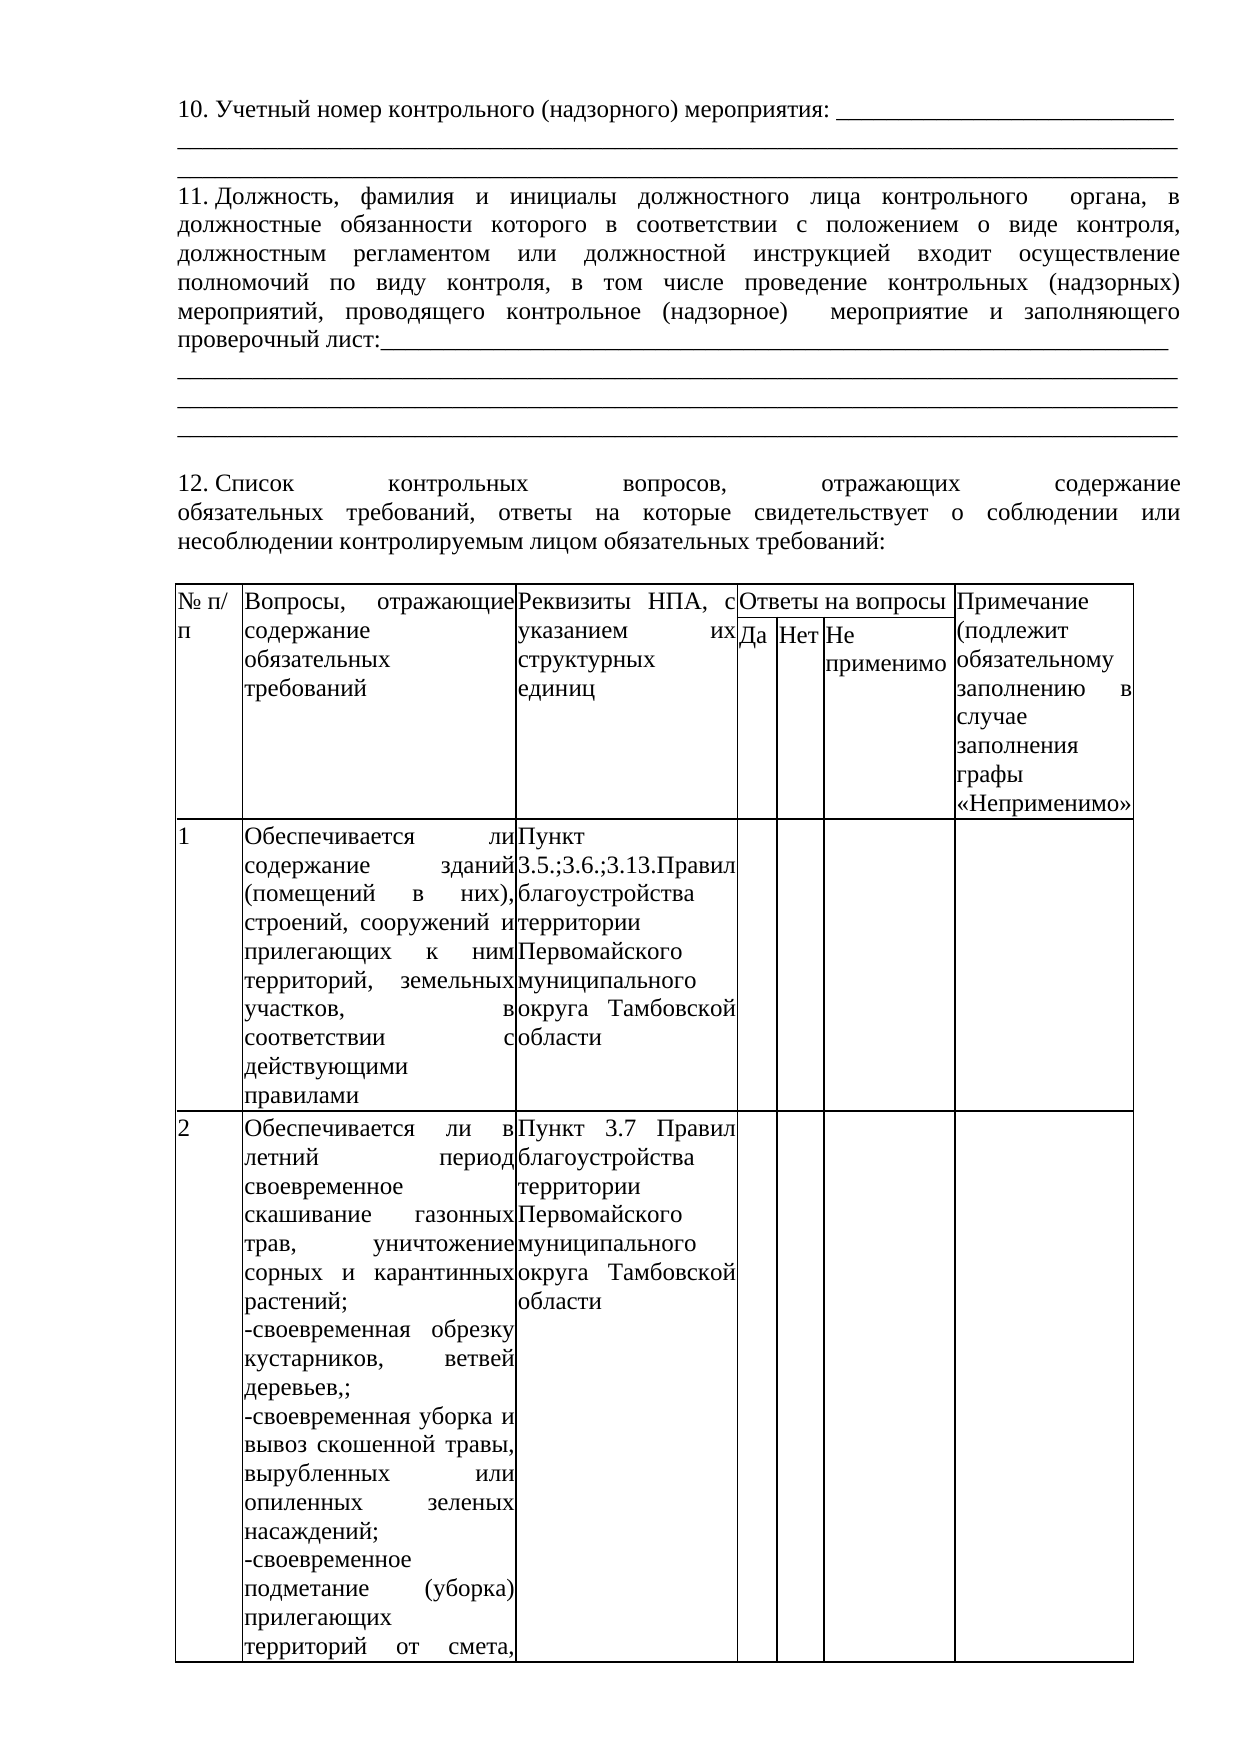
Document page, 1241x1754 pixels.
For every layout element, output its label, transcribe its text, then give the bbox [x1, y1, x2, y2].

text ________________________________________________________________________________ [177, 353, 1181, 382]
table_header Вопросы, отражающие содержание обязательных требований [243, 585, 515, 818]
text 11. Должность, фамилия и инициалы должностного лица контрольного органа, в должностные обязанности которого в соответствии с положением о виде контроля, должностным регламентом или должностной инструкцией входит осуществление полномочий по виду контроля, в том числе проведение контрольных (надзорных) мероприятий, проводящего контрольное (надзорное) мероприятие и заполняющего проверочный лист:_______________________________________________________________ [177, 181, 1181, 353]
table_header Примечание (подлежит обязательному заполнению в случае заполнения графы «Неприменимо» [956, 585, 1133, 818]
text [177, 123, 1181, 152]
text ________________________________________________________________________________ [177, 411, 1181, 439]
table_cell [956, 820, 1133, 1110]
table_cell [778, 1112, 823, 1661]
table_cell Не применимо [825, 618, 954, 818]
table_cell Обеспечивается ли содержание зданий (помещений в них), строений, сооружений и прилегающих к ним территорий, земельных участков, в соответствии с действующими правилами [243, 820, 515, 1110]
table_cell 1 [176, 819, 242, 1110]
table_cell 2 [176, 1111, 242, 1661]
table_cell Пункт 3.5.;3.6.;3.13.Правил благоустройства территории Первомайского муниципального округа Тамбовской области [517, 820, 737, 1110]
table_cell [517, 1112, 737, 1661]
table_cell [825, 1112, 954, 1661]
table_cell Нет [778, 618, 823, 818]
text 12. Список контрольных вопросов, отражающих содержание обязательных требований, ответы на которые свидетельствует о соблюдении или несоблюдении контролируемым лицом обязательных требований: [177, 468, 1181, 554]
table_cell [778, 820, 823, 1110]
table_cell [243, 1112, 515, 1661]
table_cell [738, 820, 776, 1110]
table_cell [738, 1112, 776, 1661]
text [177, 152, 1181, 181]
table_cell Да [738, 618, 776, 818]
table_header № п/п [176, 585, 242, 818]
table_header Ответы на вопросы [738, 585, 954, 617]
table_header Реквизиты НПА, с указанием их структурных единиц [517, 585, 737, 818]
text ________________________________________________________________________________ [177, 382, 1181, 411]
table_cell [825, 820, 954, 1110]
text 10. Учетный номер контрольного (надзорного) мероприятия: ___________________________ [177, 94, 1181, 123]
table_cell [956, 1112, 1133, 1661]
